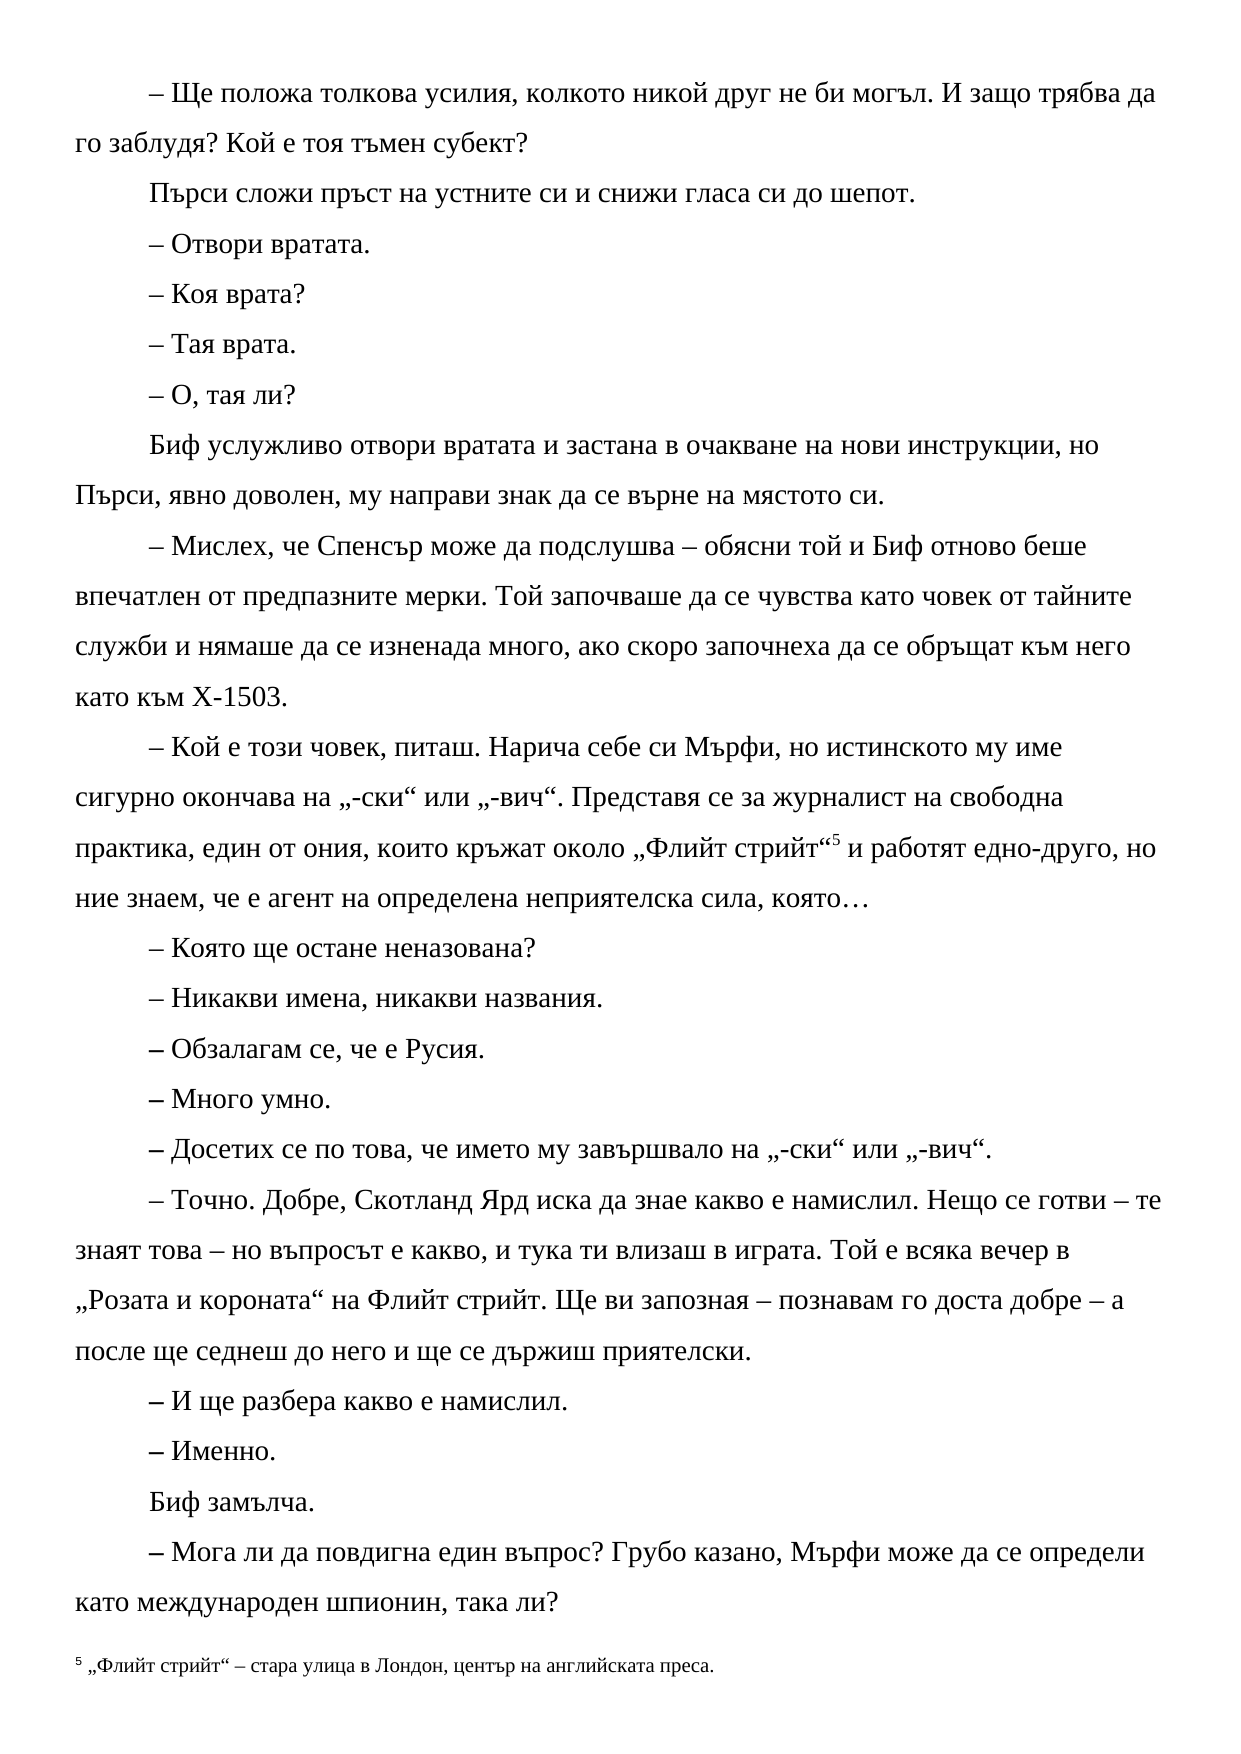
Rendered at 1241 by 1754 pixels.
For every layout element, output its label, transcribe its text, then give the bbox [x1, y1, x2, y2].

text – Ще положа толкова усилия, колкото никой друг не би могъл. И защо трябва да го заблудя? Кой е тоя тъмен субект? [75, 75, 1165, 159]
text – Мога ли да повдигна един въпрос? Грубо казано, Мърфи може да се определи като международен шпионин, така ли? [75, 1534, 1165, 1618]
text – Която ще остане неназована? [75, 930, 1165, 964]
text – Именно. [75, 1433, 1165, 1467]
text – Кой е този човек, питаш. Нарича себе си Мърфи, но истинското му име сигурно окончава на „-ски“ или „-вич“. Представя се за журналист на свободна практика, един от ония, които кръжат около „Флийт стрийт“ и работят едно-друго, но ние знаем, че е агент на определена неприятелска сила, която… [75, 729, 1165, 913]
text – Много умно. [75, 1081, 1165, 1115]
text – Коя врата? [75, 276, 1165, 310]
text – И ще разбера какво е намислил. [75, 1383, 1165, 1417]
text – Никакви имена, никакви названия. [75, 981, 1165, 1014]
text – Обзалагам се, че е Русия. [75, 1031, 1165, 1064]
text – Мислех, че Спенсър може да подслушва – обясни той и Биф отново беше впечатлен от предпазните мерки. Той започваше да се чувства като човек от тайните служби и нямаше да се изненада много, ако скоро започнеха да се обръщат към него като към Х-1503. [75, 528, 1165, 712]
text – Тая врата. [75, 327, 1165, 360]
text – О, тая ли? [75, 377, 1165, 410]
text – Отвори вратата. [75, 226, 1165, 259]
text Биф замълча. [75, 1484, 1165, 1517]
text Пърси сложи пръст на устните си и снижи гласа си до шепот. [75, 176, 1165, 209]
text – Точно. Добре, Скотланд Ярд иска да знае какво е намислил. Нещо се готви – те знаят това – но въпросът е какво, и тука ти влизаш в играта. Той е всяка вечер в „Розата и короната“ на Флийт стрийт. Ще ви запозная – познавам го доста добре – а после ще седнеш до него и ще се държиш приятелски. [75, 1182, 1165, 1366]
text – Досетих се по това, че името му завършвало на „-ски“ или „-вич“. [75, 1132, 1165, 1165]
text Биф услужливо отвори вратата и застана в очакване на нови инструкции, но Пърси, явно доволен, му направи знак да се върне на мястото си. [75, 427, 1165, 511]
